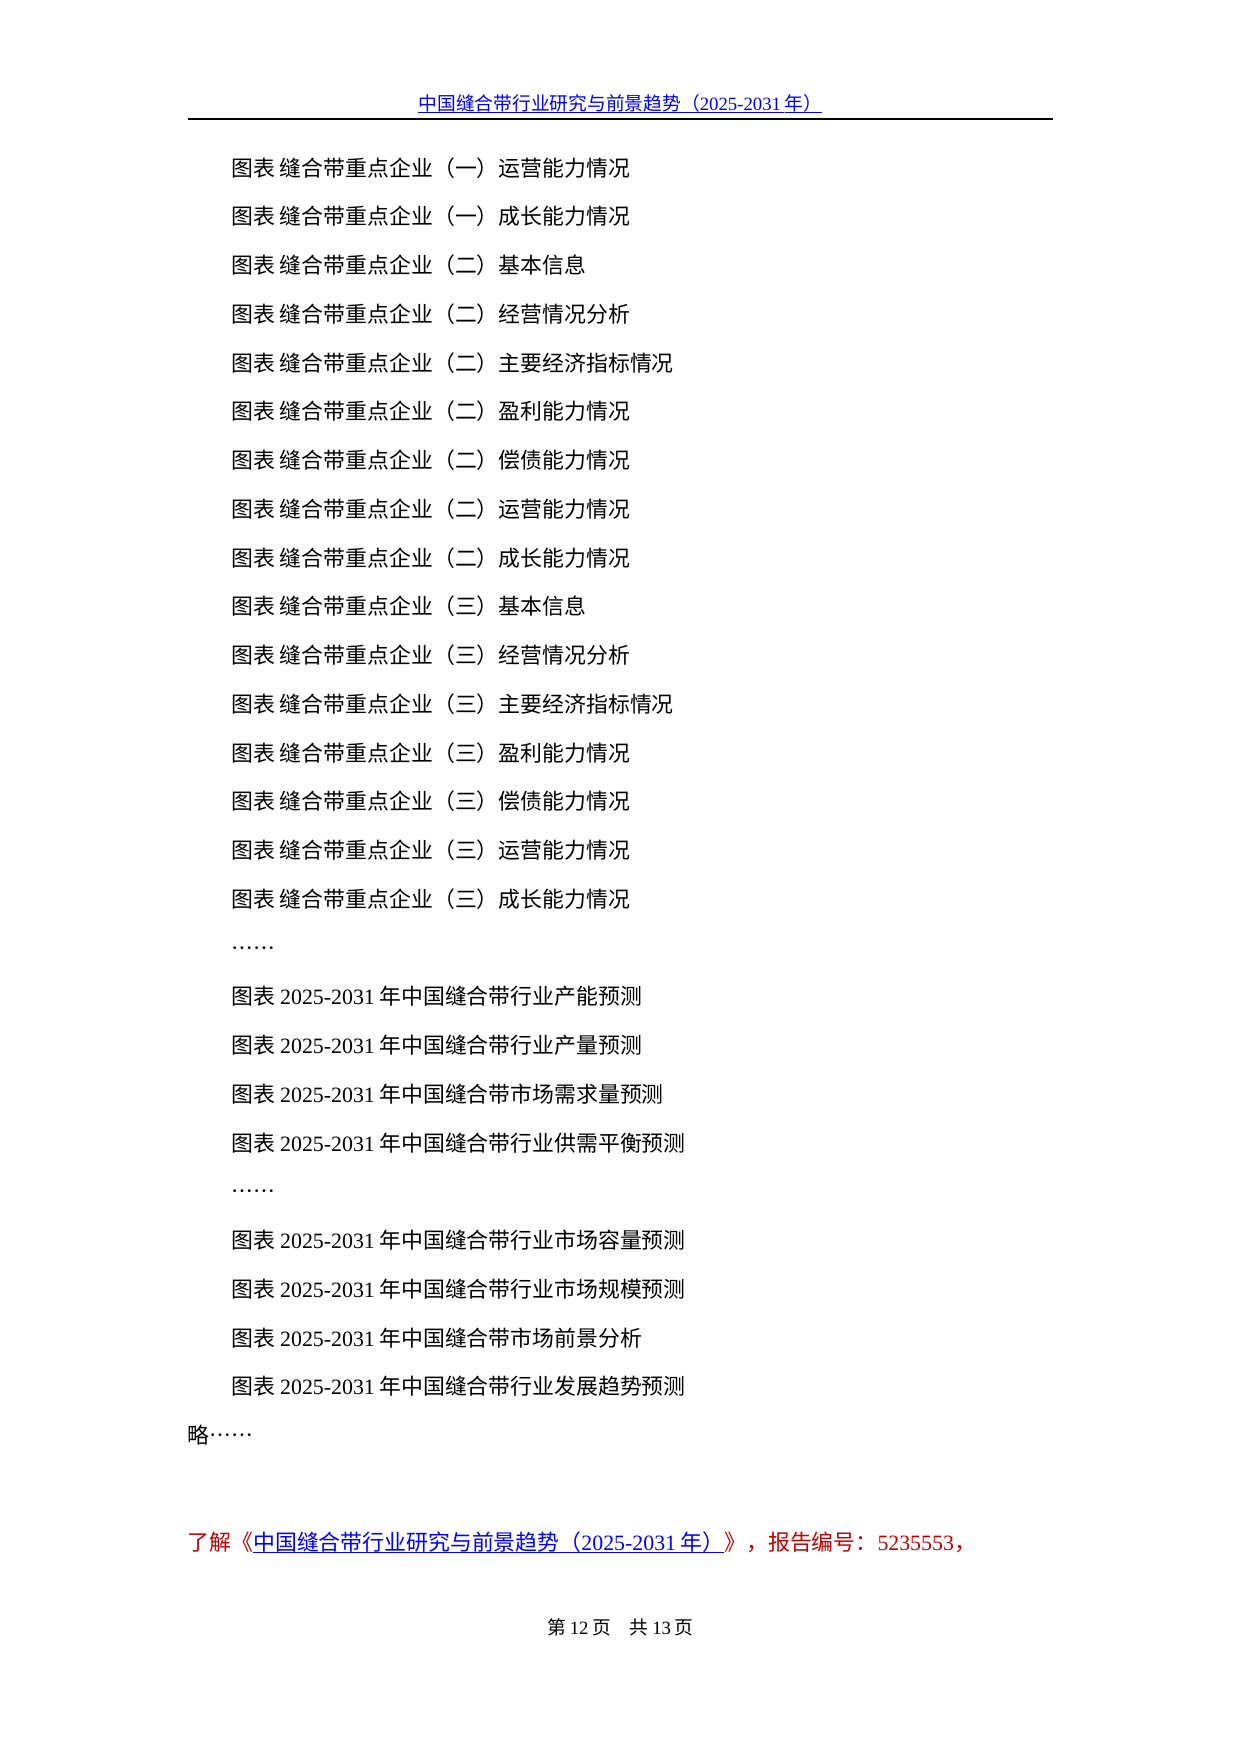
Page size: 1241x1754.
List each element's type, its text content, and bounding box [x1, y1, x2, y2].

text 了解《中国缝合带行业研究与前景趋势（2025-2031年）》，报告编号：5235553， [187, 1524, 1053, 1557]
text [187, 150, 1053, 1450]
